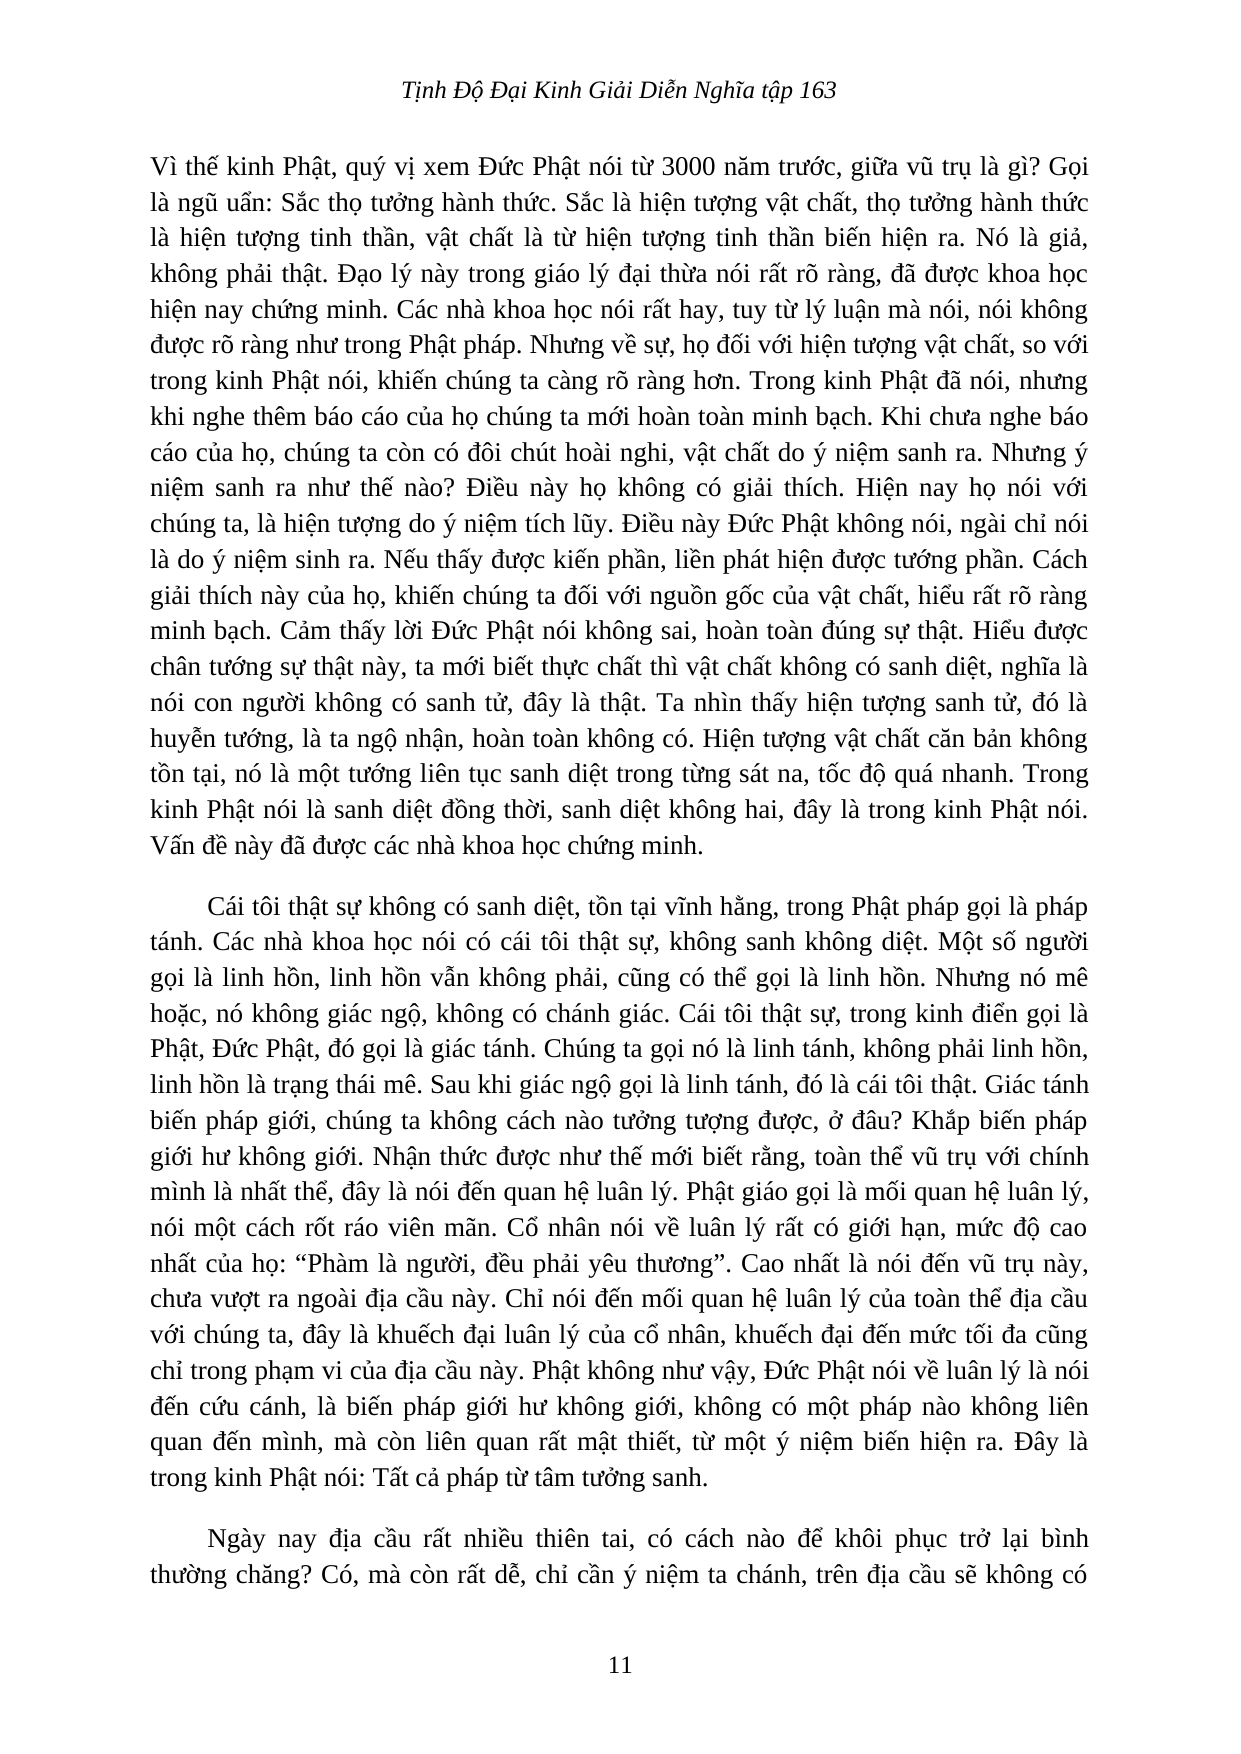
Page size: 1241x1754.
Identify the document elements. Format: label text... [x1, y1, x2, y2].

text Cái tôi thật sự không có sanh diệt, tồn tại vĩnh hằng, trong Phật pháp gọi là pháp tánh. Các nhà khoa học nói có cái tôi thật sự, không sanh không diệt. Một số người gọi là linh hồn, linh hồn vẫn không phải, cũng có thể gọi là linh hồn. Nhưng nó mê hoặc, nó không giác ngộ, không có chánh giác. Cái tôi thật sự, trong kinh điển gọi là Phật, Đức Phật, đó gọi là giác tánh. Chúng ta gọi nó là linh tánh, không phải linh hồn, linh hồn là trạng thái mê. Sau khi giác ngộ gọi là linh tánh, đó là cái tôi thật. Giác tánh biến pháp giới, chúng ta không cách nào tưởng tượng được, ở đâu? Khắp biến pháp giới hư không giới. Nhận thức được như thế mới biết rằng, toàn thể vũ trụ với chính mình là nhất thể, đây là nói đến quan hệ luân lý. Phật giáo gọi là mối quan hệ luân lý, nói một cách rốt ráo viên mãn. Cổ nhân nói về luân lý rất có giới hạn, mức độ cao nhất của họ: “Phàm là người, đều phải yêu thương”. Cao nhất là nói đến vũ trụ này, chưa vượt ra ngoài địa cầu này. Chỉ nói đến mối quan hệ luân lý của toàn thể địa cầu với chúng ta, đây là khuếch đại luân lý của cổ nhân, khuếch đại đến mức tối đa cũng chỉ trong phạm vi của địa cầu này. Phật không như vậy, Đức Phật nói về luân lý là nói đến cứu cánh, là biến pháp giới hư không giới, không có một pháp nào không liên quan đến mình, mà còn liên quan rất mật thiết, từ một ý niệm biến hiện ra. Đây là trong kinh Phật nói: Tất cả pháp từ tâm tưởng sanh. [150, 889, 1090, 1492]
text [150, 150, 1090, 860]
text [150, 1522, 1090, 1589]
